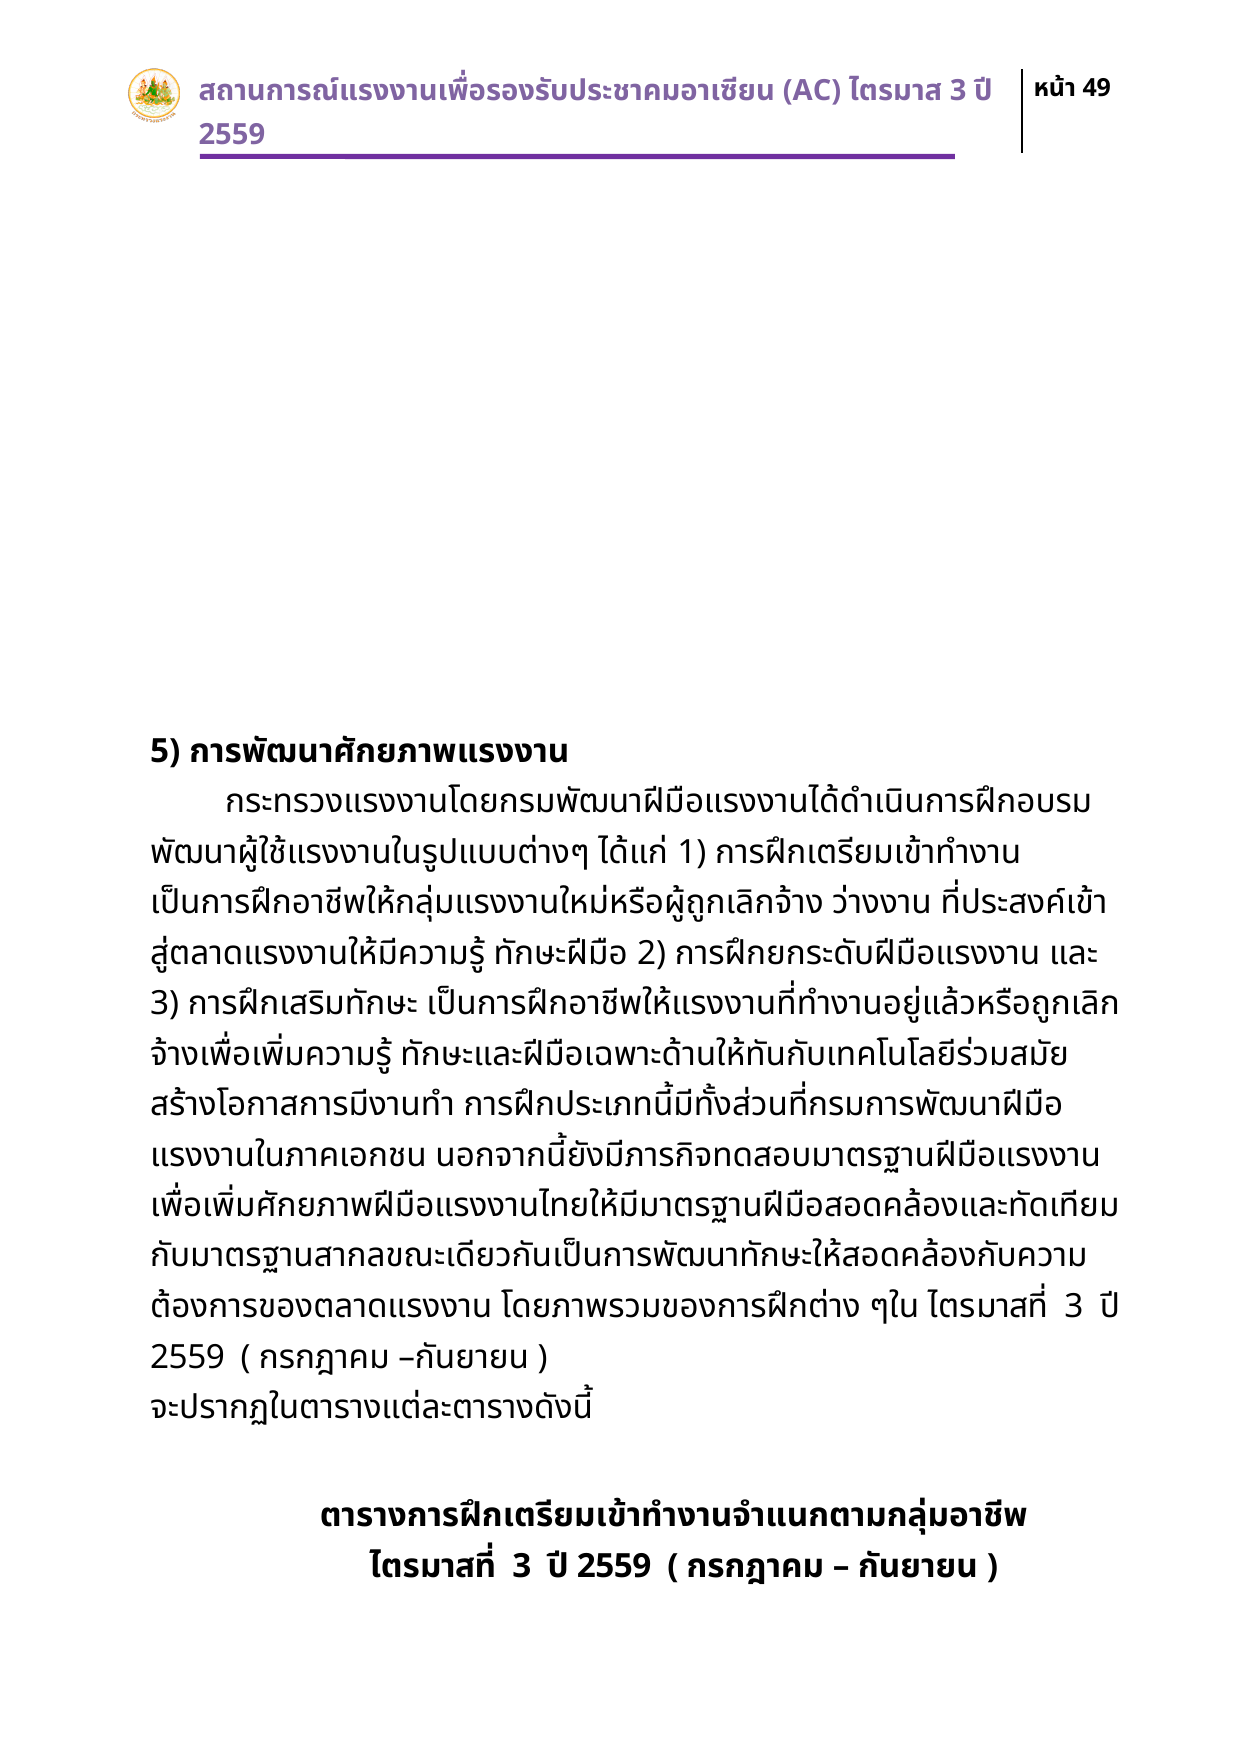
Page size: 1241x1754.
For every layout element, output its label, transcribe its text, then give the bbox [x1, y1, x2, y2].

text กระทรวงแรงงานโดยกรมพัฒนาฝีมือแรงงานได้ดำเนินการฝึกอบรมพัฒนาผู้ใช้แรงงานในรูปแบบต่างๆ ได้แก่ 1) การฝึกเตรียมเข้าทำงาน เป็นการฝึกอาชีพให้กลุ่มแรงงานใหม่หรือผู้ถูกเลิกจ้าง ว่างงาน ที่ประสงค์เข้าสู่ตลาดแรงงานให้มีความรู้ ทักษะฝีมือ 2) การฝึกยกระดับฝีมือแรงงาน และ 3) การฝึกเสริมทักษะ เป็นการฝึกอาชีพให้แรงงานที่ทำงานอยู่แล้วหรือถูกเลิกจ้างเพื่อเพิ่มความรู้ ทักษะและฝีมือเฉพาะด้านให้ทันกับเทคโนโลยีร่วมสมัยสร้างโอกาสการมีงานทำ การฝึกประเภทนี้มีทั้งส่วนที่กรมการพัฒนาฝีมือแรงงานในภาคเอกชน นอกจากนี้ยังมีภารกิจทดสอบมาตรฐานฝีมือแรงงาน เพื่อเพิ่มศักยภาพฝีมือแรงงานไทยให้มีมาตรฐานฝีมือสอดคล้องและทัดเทียมกับมาตรฐานสากลขณะเดียวกันเป็นการพัฒนาทักษะให้สอดคล้องกับความต้องการของตลาดแรงงาน โดยภาพรวมของการฝึกต่าง ๆใน ไตรมาสที่ 3 ปี 2559 ( กรกฎาคม –กันยายน ) [150, 777, 1122, 1383]
text ตารางการฝึกเตรียมเข้าทำงานจำแนกตามกลุ่มอาชีพ [150, 1491, 1122, 1542]
text ไตรมาสที่ 3 ปี 2559 ( กรกฎาคม – กันยายน ) [150, 1542, 1122, 1592]
text 5) การพัฒนาศักยภาพแรงงาน [150, 726, 1122, 777]
text จะปรากฏในตารางแต่ละตารางดังนี้ [150, 1383, 1122, 1433]
picture [125, 67, 183, 123]
